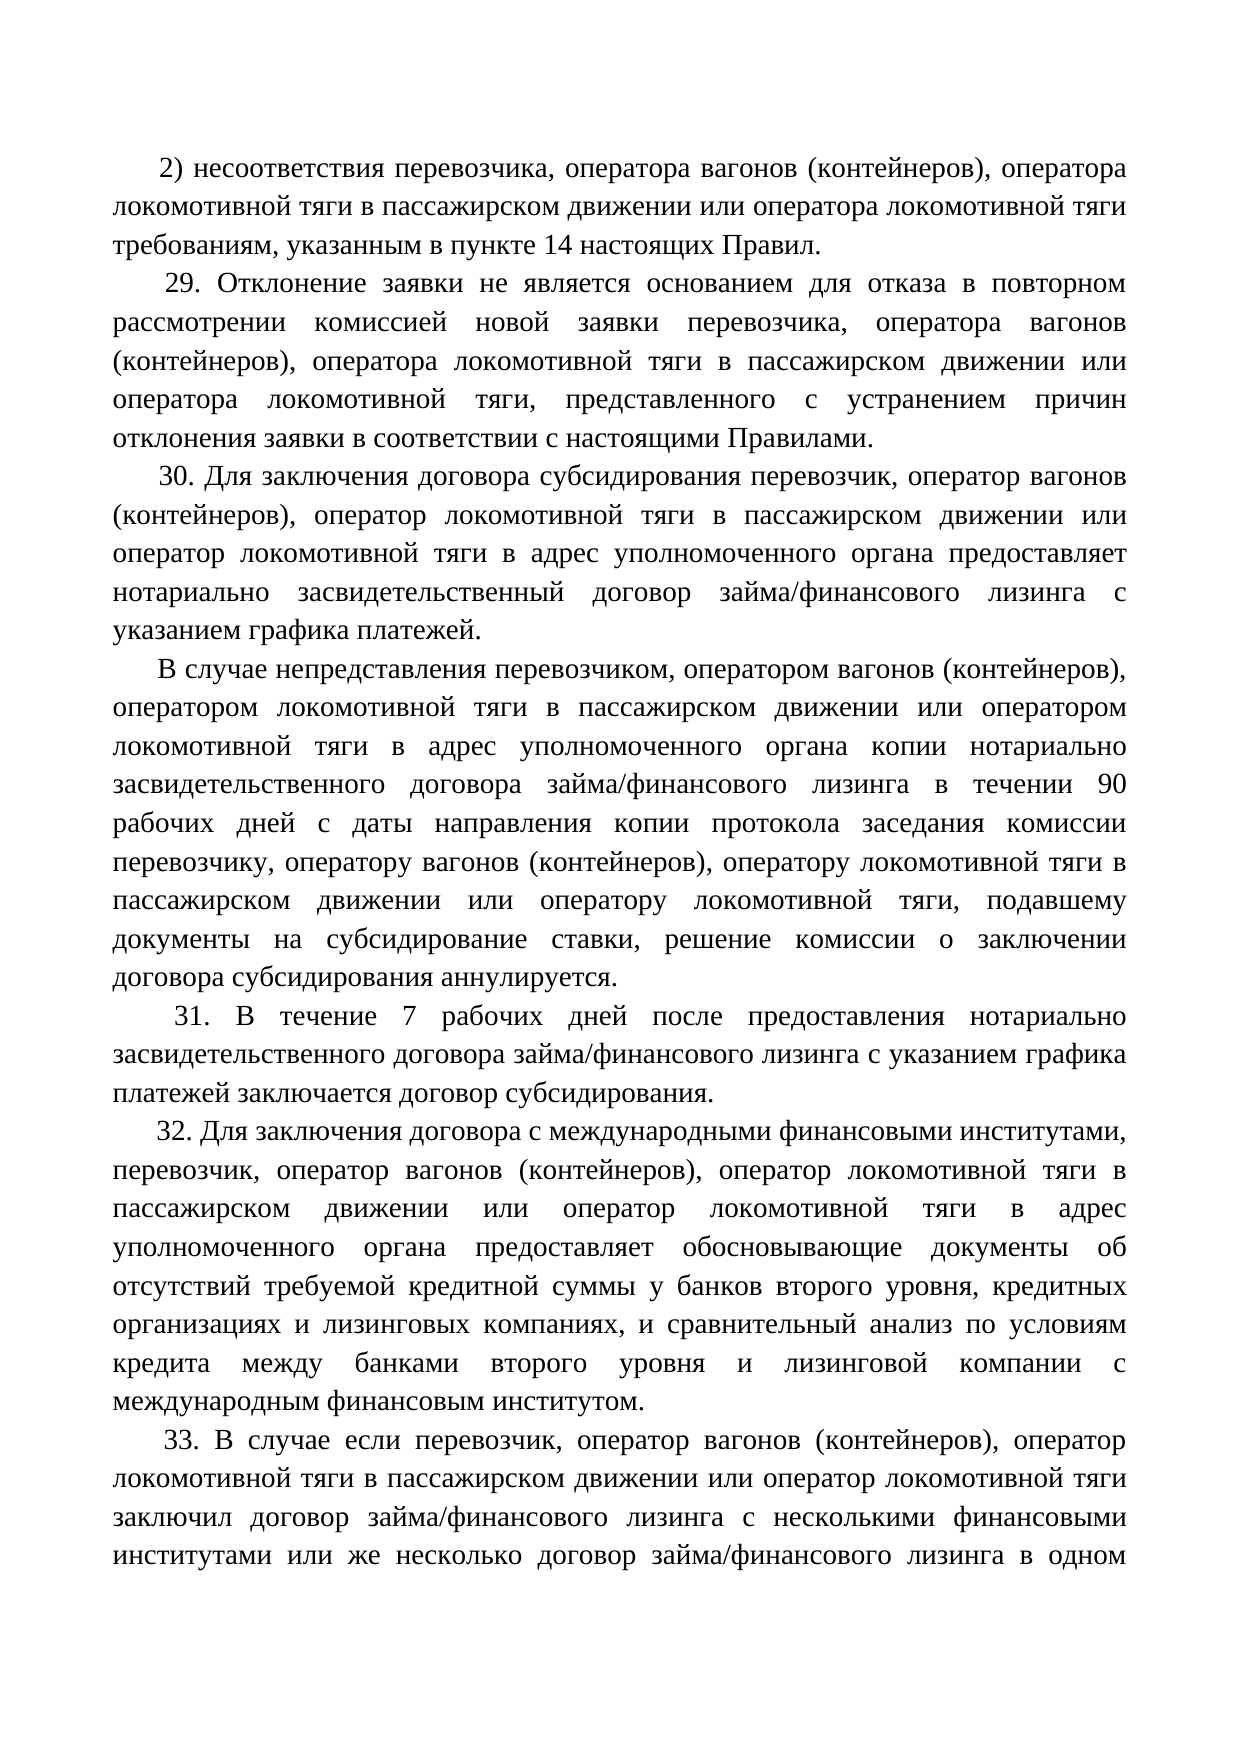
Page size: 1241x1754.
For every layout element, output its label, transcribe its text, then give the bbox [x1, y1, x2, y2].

text 2) несоответствия перевозчика, оператора вагонов (контейнеров), оператора локомотивной тяги в пассажирском движении или оператора локомотивной тяги требованиям, указанным в пункте 14 настоящих Правил. [112, 150, 1128, 261]
text 32. Для заключения договора с международными финансовыми институтами, перевозчик, оператор вагонов (контейнеров), оператор локомотивной тяги в пассажирском движении или оператор локомотивной тяги в адрес уполномоченного органа предоставляет обосновывающие документы об отсутствий требуемой кредитной суммы у банков второго уровня, кредитных организациях и лизинговых компаниях, и сравнительный анализ по условиям кредита между банками второго уровня и лизинговой компании с международным финансовым институтом. [112, 1113, 1128, 1417]
text 31. В течение 7 рабочих дней после предоставления нотариально засвидетельственного договора займа/финансового лизинга с указанием графика платежей заключается договор субсидирования. [112, 998, 1128, 1108]
text 29. Отклонение заявки не является основанием для отказа в повторном рассмотрении комиссией новой заявки перевозчика, оператора вагонов (контейнеров), оператора локомотивной тяги в пассажирском движении или оператора локомотивной тяги, представленного с устранением причин отклонения заявки в соответствии с настоящими Правилами. [112, 266, 1128, 453]
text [112, 1422, 1128, 1571]
text 30. Для заключения договора субсидирования перевозчик, оператор вагонов (контейнеров), оператор локомотивной тяги в пассажирском движении или оператор локомотивной тяги в адрес уполномоченного органа предоставляет нотариально засвидетельственный договор займа/финансового лизинга с указанием графика платежей. [112, 458, 1128, 646]
text В случае непредставления перевозчиком, оператором вагонов (контейнеров), оператором локомотивной тяги в пассажирском движении или оператором локомотивной тяги в адрес уполномоченного органа копии нотариально засвидетельственного договора займа/финансового лизинга в течении 90 рабочих дней с даты направления копии протокола заседания комиссии перевозчику, оператору вагонов (контейнеров), оператору локомотивной тяги в пассажирском движении или оператору локомотивной тяги, подавшему документы на субсидирование ставки, решение комиссии о заключении договора субсидирования аннулируется. [112, 651, 1128, 993]
